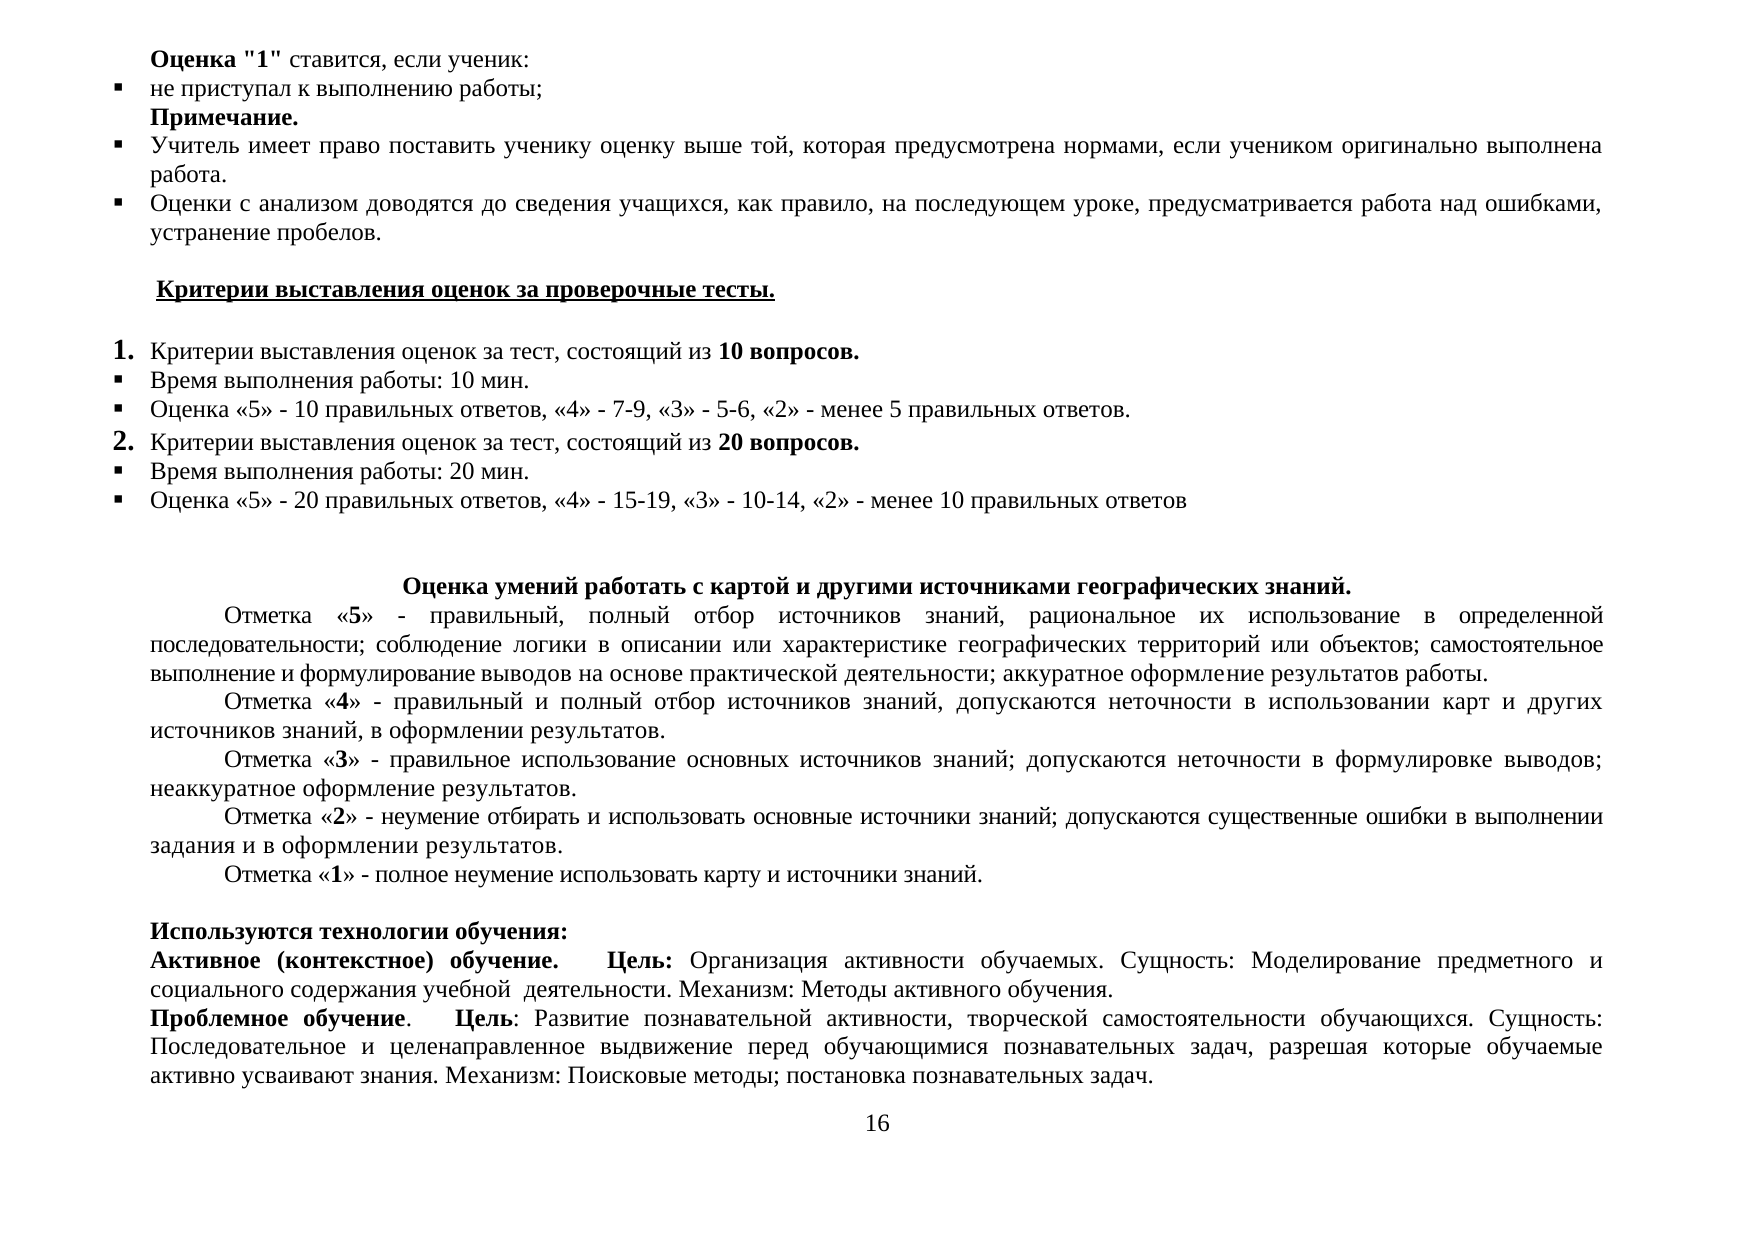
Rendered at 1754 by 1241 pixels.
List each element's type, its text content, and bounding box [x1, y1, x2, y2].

list Оценка «5» - 20 правильных ответов, «4» - 15-19, «3» - 10-14, «2» - менее 10 правильных ответов [112, 485, 1604, 514]
text Отметка «3» - правильное использование основных источников знаний; допускаются неточности в формулировке выводов; неаккуратное оформление результатов. [150, 744, 1604, 801]
text Отметка «2» - неумение отбирать и использовать основные источники знаний; допускаются существенные ошибки в выполнении задания и в оформлении результатов. [150, 801, 1604, 859]
list Время выполнения работы: 20 мин. [112, 456, 1604, 485]
text Примечание. [150, 102, 1604, 131]
text Отметка «1» - полное неумение использовать карту и источники знаний. [150, 859, 1604, 888]
list Оценки с анализом доводятся до сведения учащихся, как правило, на последующем уроке, предусматривается работа над ошибками, устранение пробелов. [112, 188, 1604, 246]
text Отметка «5» - правильный, полный отбор источников знаний, рациональное их использование в определенной последовательности; соблюдение логики в описании или характеристике географических территорий или объектов; самостоятельное выполнение и формулирование выводов на основе практической деятельности; аккуратное оформление результатов работы. [150, 600, 1604, 686]
text Оценка "1" ставится, если ученик: [150, 44, 1604, 73]
list не приступал к выполнению работы; [112, 73, 1604, 102]
list Время выполнения работы: 10 мин. [112, 365, 1604, 394]
text Критерии выставления оценок за проверочные тесты. [150, 274, 1604, 303]
list Учитель имеет право поставить ученику оценку выше той, которая предусмотрена нормами, если учеником оригинально выполнена работа. [112, 131, 1604, 188]
text Активное (контекстное) обучение. Цель: Организация активности обучаемых. Сущность: Моделирование предметного и социального содержания учебной деятельности. Механизм: Методы активного обучения. [150, 945, 1604, 1003]
list Оценка «5» - 10 правильных ответов, «4» - 7-9, «3» - 5-6, «2» - менее 5 правильных ответов. [112, 394, 1604, 423]
text Отметка «4» - правильный и полный отбор источников знаний, допускаются неточности в использовании карт и других источников знаний, в оформлении результатов. [150, 686, 1604, 744]
text Используются технологии обучения: [150, 916, 1604, 945]
list Критерии выставления оценок за тест, состоящий из 10 вопросов. [112, 332, 1604, 365]
text Оценка умений работать с картой и другими источниками географических знаний. [150, 571, 1604, 600]
list Критерии выставления оценок за тест, состоящий из 20 вопросов. [112, 423, 1604, 456]
text Проблемное обучение. Цель: Развитие познавательной активности, творческой самостоятельности обучающихся. Сущность: Последовательное и целенаправленное выдвижение перед обучающимися познавательных задач, разрешая которые обучаемые активно усваивают знания. Механизм: Поисковые методы; постановка познавательных задач. [150, 1003, 1604, 1089]
